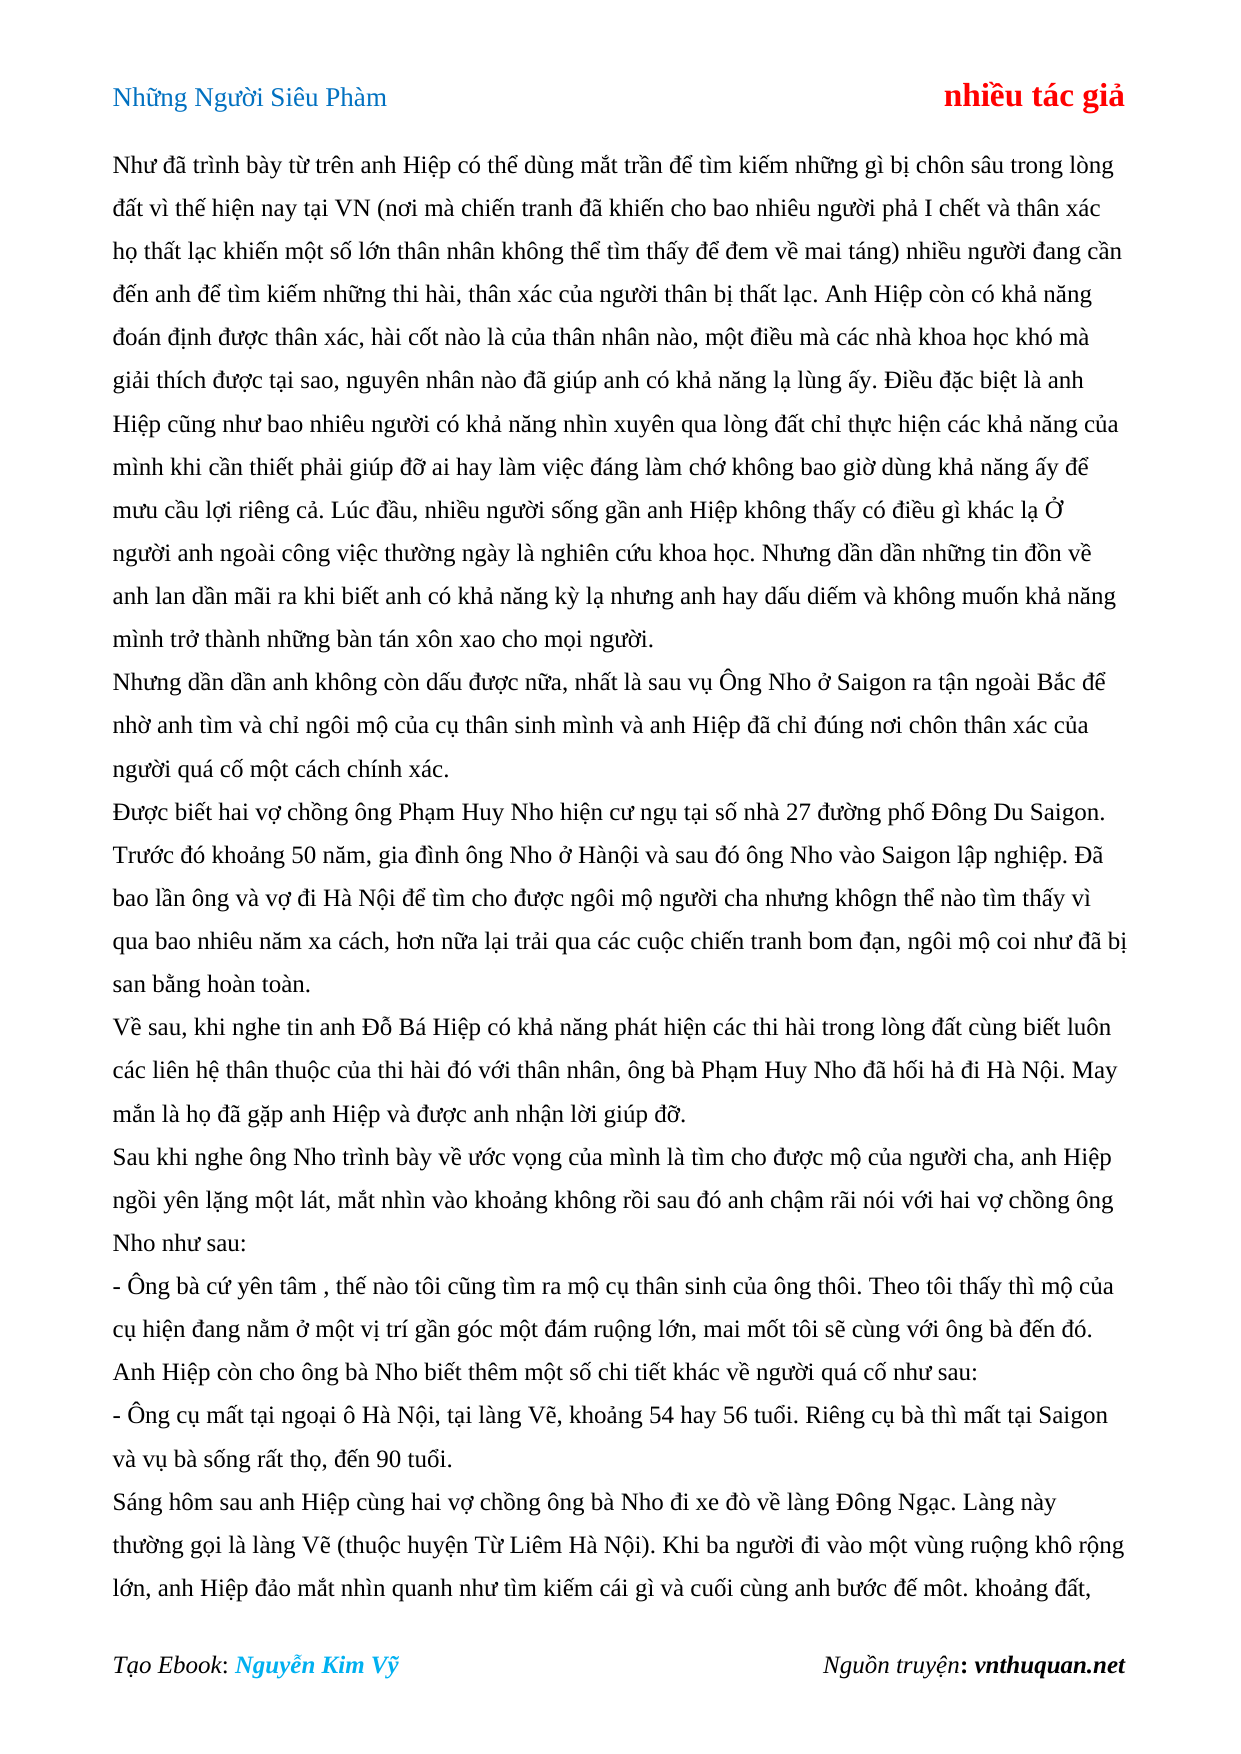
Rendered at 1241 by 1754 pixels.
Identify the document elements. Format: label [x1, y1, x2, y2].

text [112, 150, 1128, 1602]
